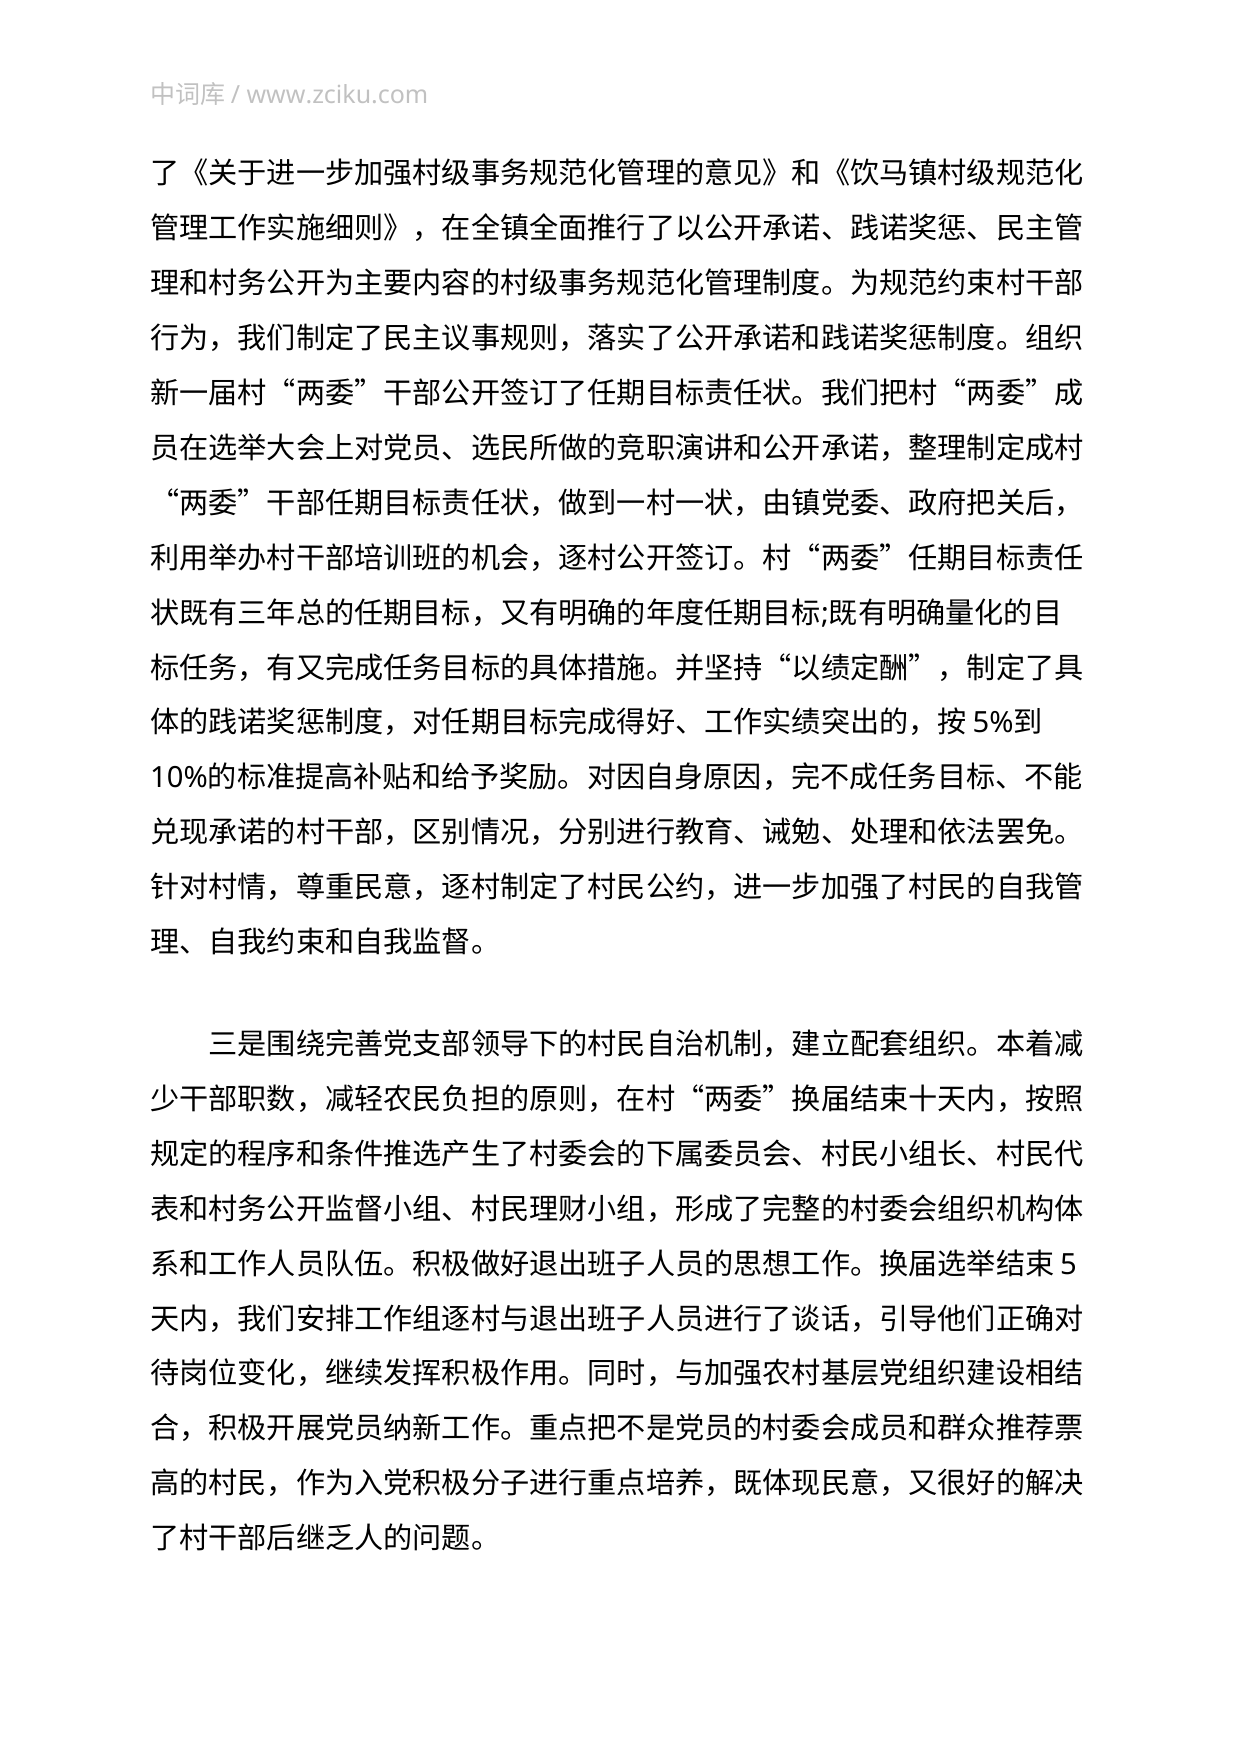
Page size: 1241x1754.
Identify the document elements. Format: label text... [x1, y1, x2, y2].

text 三是围绕完善党支部领导下的村民自治机制，建立配套组织。本着减少干部职数，减轻农民负担的原则，在村“两委”换届结束十天内，按照规定的程序和条件推选产生了村委会的下属委员会、村民小组长、村民代表和村务公开监督小组、村民理财小组，形成了完整的村委会组织机构体系和工作人员队伍。积极做好退出班子人员的思想工作。换届选举结束5天内，我们安排工作组逐村与退出班子人员进行了谈话，引导他们正确对待岗位变化，继续发挥积极作用。同时，与加强农村基层党组织建设相结合，积极开展党员纳新工作。重点把不是党员的村委会成员和群众推荐票高的村民，作为入党积极分子进行重点培养，既体现民意，又很好的解决了村干部后继乏人的问题。 [150, 1021, 1090, 1557]
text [150, 150, 1090, 961]
